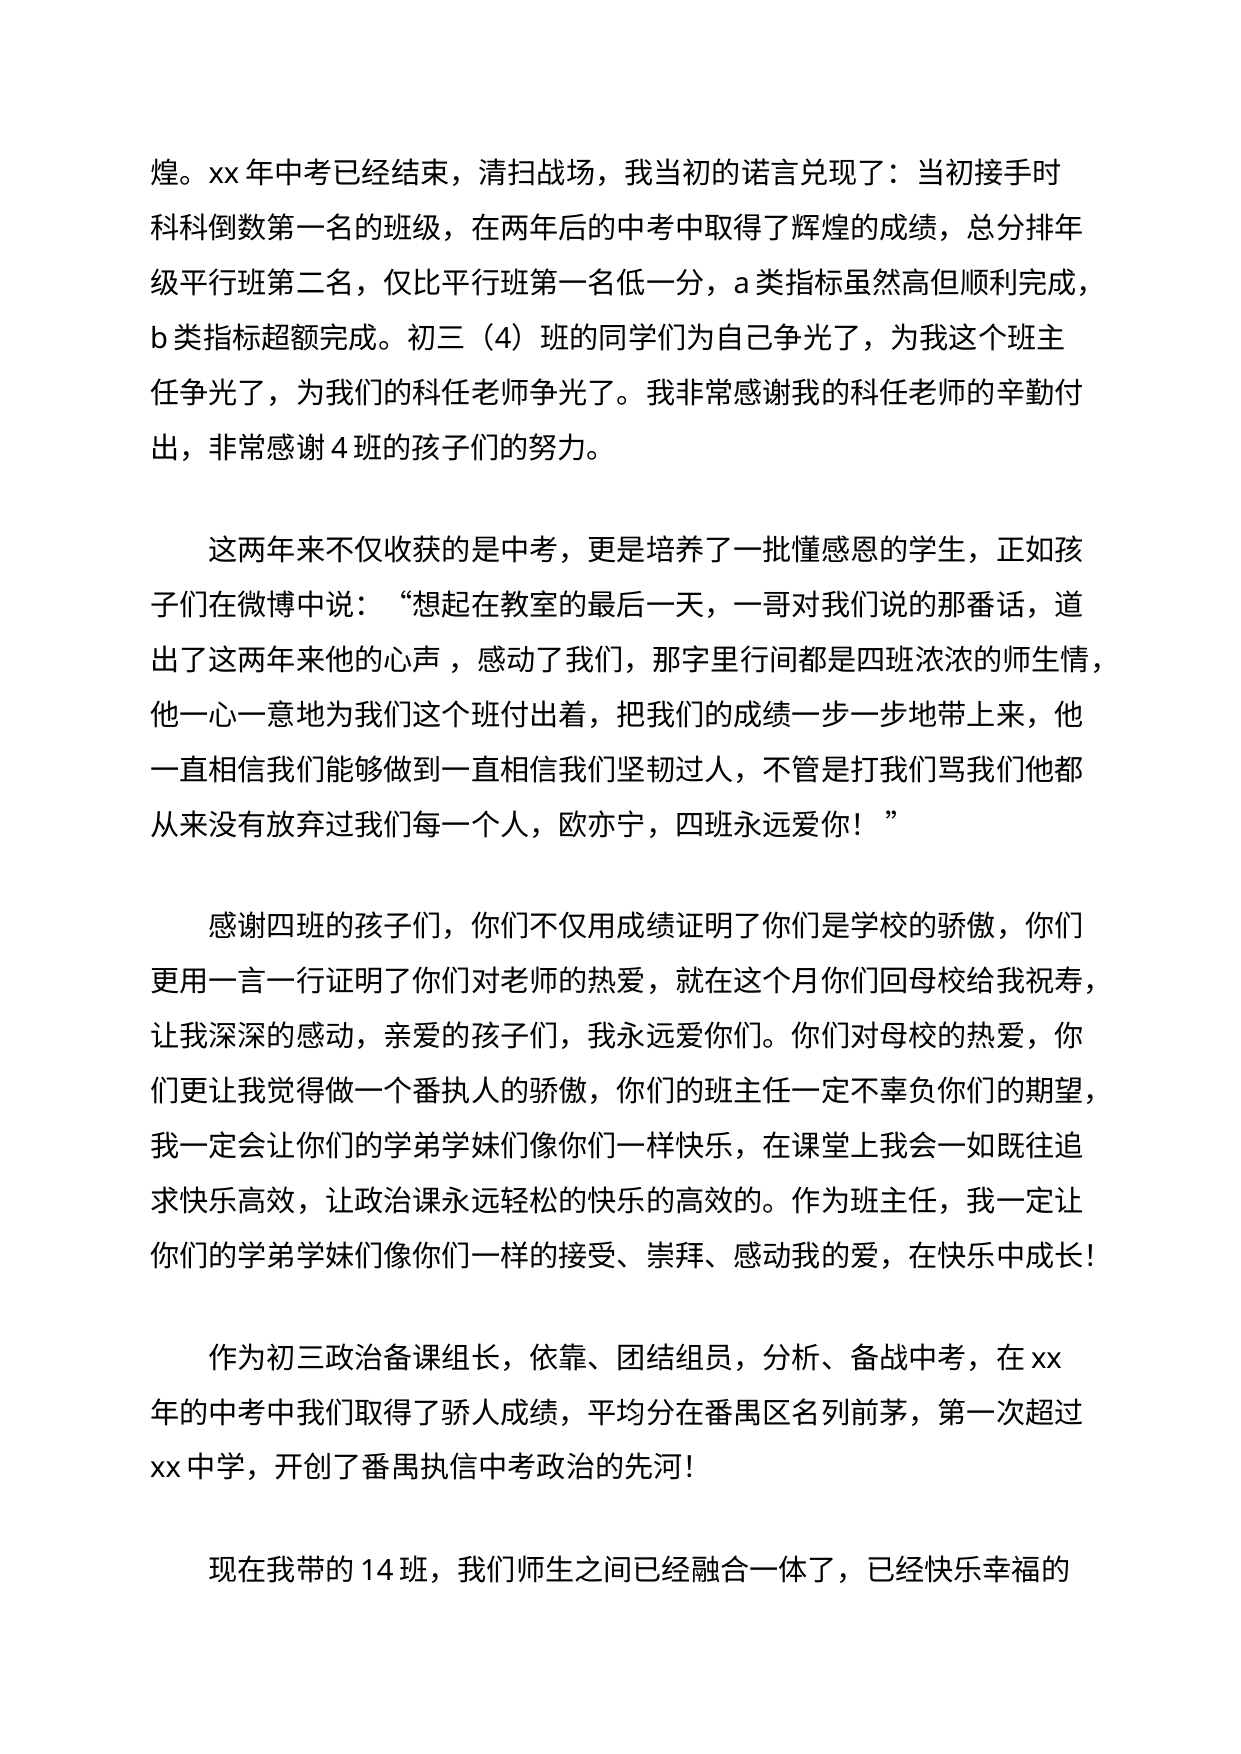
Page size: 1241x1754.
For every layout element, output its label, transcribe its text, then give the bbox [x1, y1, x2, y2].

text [150, 150, 1090, 467]
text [150, 1546, 1090, 1588]
text 作为初三政治备课组长，依靠、团结组员，分析、备战中考，在xx年的中考中我们取得了骄人成绩，平均分在番禺区名列前茅，第一次超过xx中学，开创了番禺执信中考政治的先河！ [150, 1334, 1090, 1486]
text 感谢四班的孩子们，你们不仅用成绩证明了你们是学校的骄傲，你们更用一言一行证明了你们对老师的热爱，就在这个月你们回母校给我祝寿，让我深深的感动，亲爱的孩子们，我永远爱你们。你们对母校的热爱，你们更让我觉得做一个番执人的骄傲，你们的班主任一定不辜负你们的期望，我一定会让你们的学弟学妹们像你们一样快乐，在课堂上我会一如既往追求快乐高效，让政治课永远轻松的快乐的高效的。作为班主任，我一定让你们的学弟学妹们像你们一样的接受、崇拜、感动我的爱，在快乐中成长！ [150, 903, 1090, 1275]
text 这两年来不仅收获的是中考，更是培养了一批懂感恩的学生，正如孩子们在微博中说：“想起在教室的最后一天，一哥对我们说的那番话，道出了这两年来他的心声 ，感动了我们，那字里行间都是四班浓浓的师生情，他一心一意地为我们这个班付出着，把我们的成绩一步一步地带上来，他一直相信我们能够做到一直相信我们坚韧过人，不管是打我们骂我们他都从来没有放弃过我们每一个人，欧亦宁，四班永远爱你！ ” [150, 527, 1090, 843]
